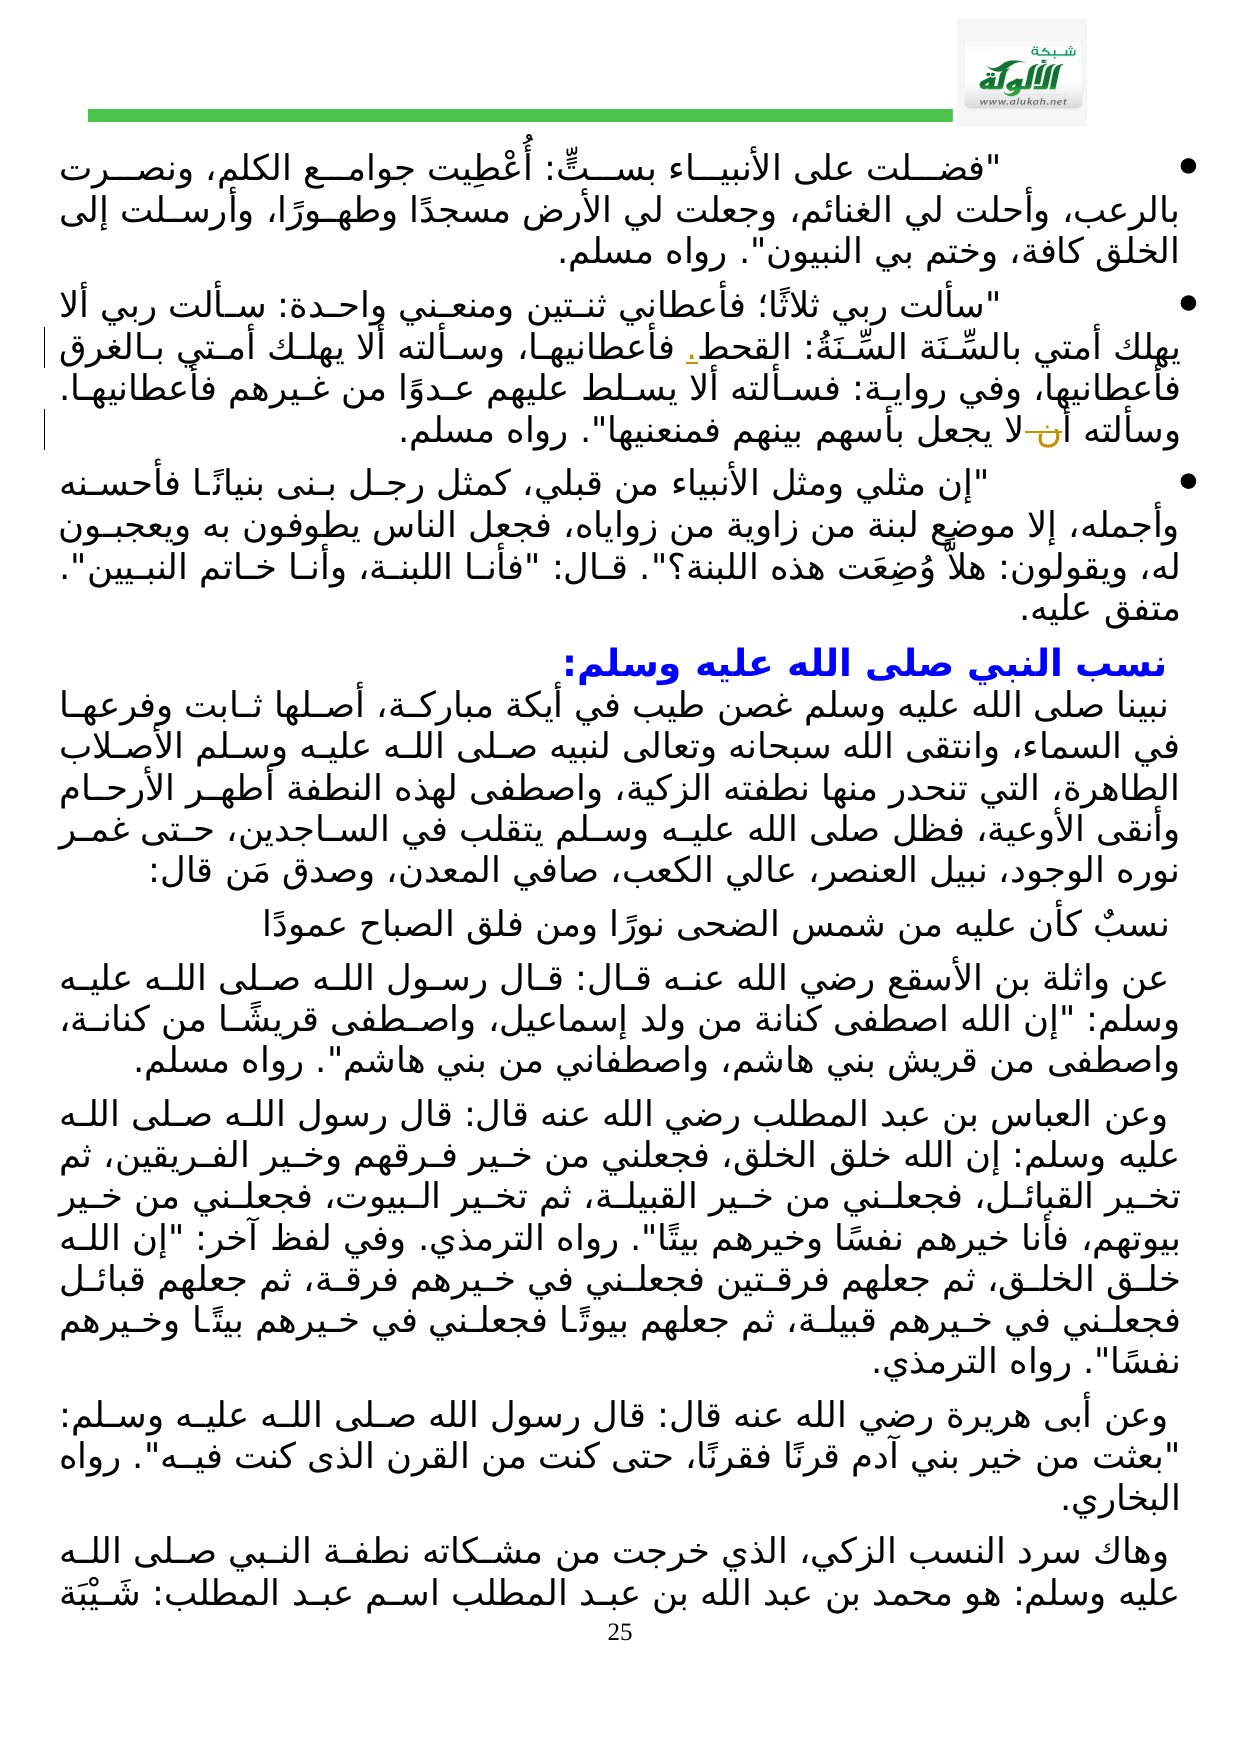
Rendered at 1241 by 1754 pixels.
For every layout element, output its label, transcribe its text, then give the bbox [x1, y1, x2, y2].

text وعن أبى هريرة رضي الله عنه قال: قال رسول الله صلى الله عليه وسلم: "بعثت من خير بني آدم قرنًا فقرنًا، حتى كنت من القرن الذى كنت فيه". رواه البخاري. [59, 1395, 1181, 1518]
text نبينا صلى الله عليه وسلم غصن طيب في أيكة مباركة، أصلها ثابت وفرعها في السماء، وانتقى الله سبحانه وتعالى لنبيه صلى الله عليه وسلم الأصلاب الطاهرة، التي تنحدر منها نطفته الزكية، واصطفى لهذه النطفة أطهر الأرحام وأنقى الأوعية، فظل صلى الله عليه وسلم يتقلب في الساجدين، حتى غمر نوره الوجود، نبيل العنصر، عالي الكعب، صافي المعدن، وصدق مَن قال: [59, 685, 1181, 891]
text نسبٌ كأن عليه من شمس الضحى نورًا ومن فلق الصباح عمودًا [59, 903, 1181, 945]
text عن واثلة بن الأسقع رضي الله عنه قال: قال رسول الله صلى الله عليه وسلم: "إن الله اصطفى كنانة من ولد إسماعيل، واصطفى قريشًا من كنانة، واصطفى من قريش بني هاشم، واصطفاني من بني هاشم". رواه مسلم. [59, 957, 1181, 1081]
list "إن مثلي ومثل الأنبياء من قبلي، كمثل رجل بنى بنيانًا فأحسنه وأجمله، إلا موضع لبنة من زاوية من زواياه، فجعل الناس يطوفون به ويعجبون له، ويقولون: هلاَّ وُضِعَت هذه اللبنة؟". قال: "فأنا اللبنة، وأنا خاتم النبيين". متفق عليه. [59, 463, 1181, 629]
list "فضلت على الأنبياء بستٍّ: أُعْطِيت جوامع الكلم، ونصرت بالرعب، وأحلت لي الغنائم، وجعلت لي الأرض مسجدًا وطهورًا، وأرسلت إلى الخلق كافة، وختم بي النبيون". رواه مسلم. [59, 148, 1181, 272]
text وعن العباس بن عبد المطلب رضي الله عنه قال: قال رسول الله صلى الله عليه وسلم: إن الله خلق الخلق، فجعلني من خير فرقهم وخير الفريقين، ثم تخير القبائل، فجعلني من خير القبيلة، ثم تخير البيوت، فجعلني من خير بيوتهم، فأنا خيرهم نفسًا وخيرهم بيتًا". رواه الترمذي. وفي لفظ آخر: "إن الله خلق الخلق، ثم جعلهم فرقتين فجعلني في خيرهم فرقة، ثم جعلهم قبائل فجعلني في خيرهم قبيلة، ثم جعلهم بيوتًا فجعلني في خيرهم بيتًا وخيرهم نفسًا". رواه الترمذي. [59, 1093, 1181, 1382]
list "سألت ربي ثلاثًا؛ فأعطاني ثنتين ومنعني واحدة: سألت ربي ألا يهلك أمتي بالسِّنَة السِّنَةُ: القحط فأعطانيها، وسألته ألا يهلك أمتي بالغرق فأعطانيها، وفي رواية: فسألته ألا يسلط عليهم عدوًا من غيرهم فأعطانيها. وسألته ألا يجعل بأسهم بينهم فمنعنيها". رواه مسلم. [59, 285, 1181, 450]
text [59, 1531, 1181, 1613]
subtitle نسب النبي صلى الله عليه وسلم: [59, 641, 1181, 685]
